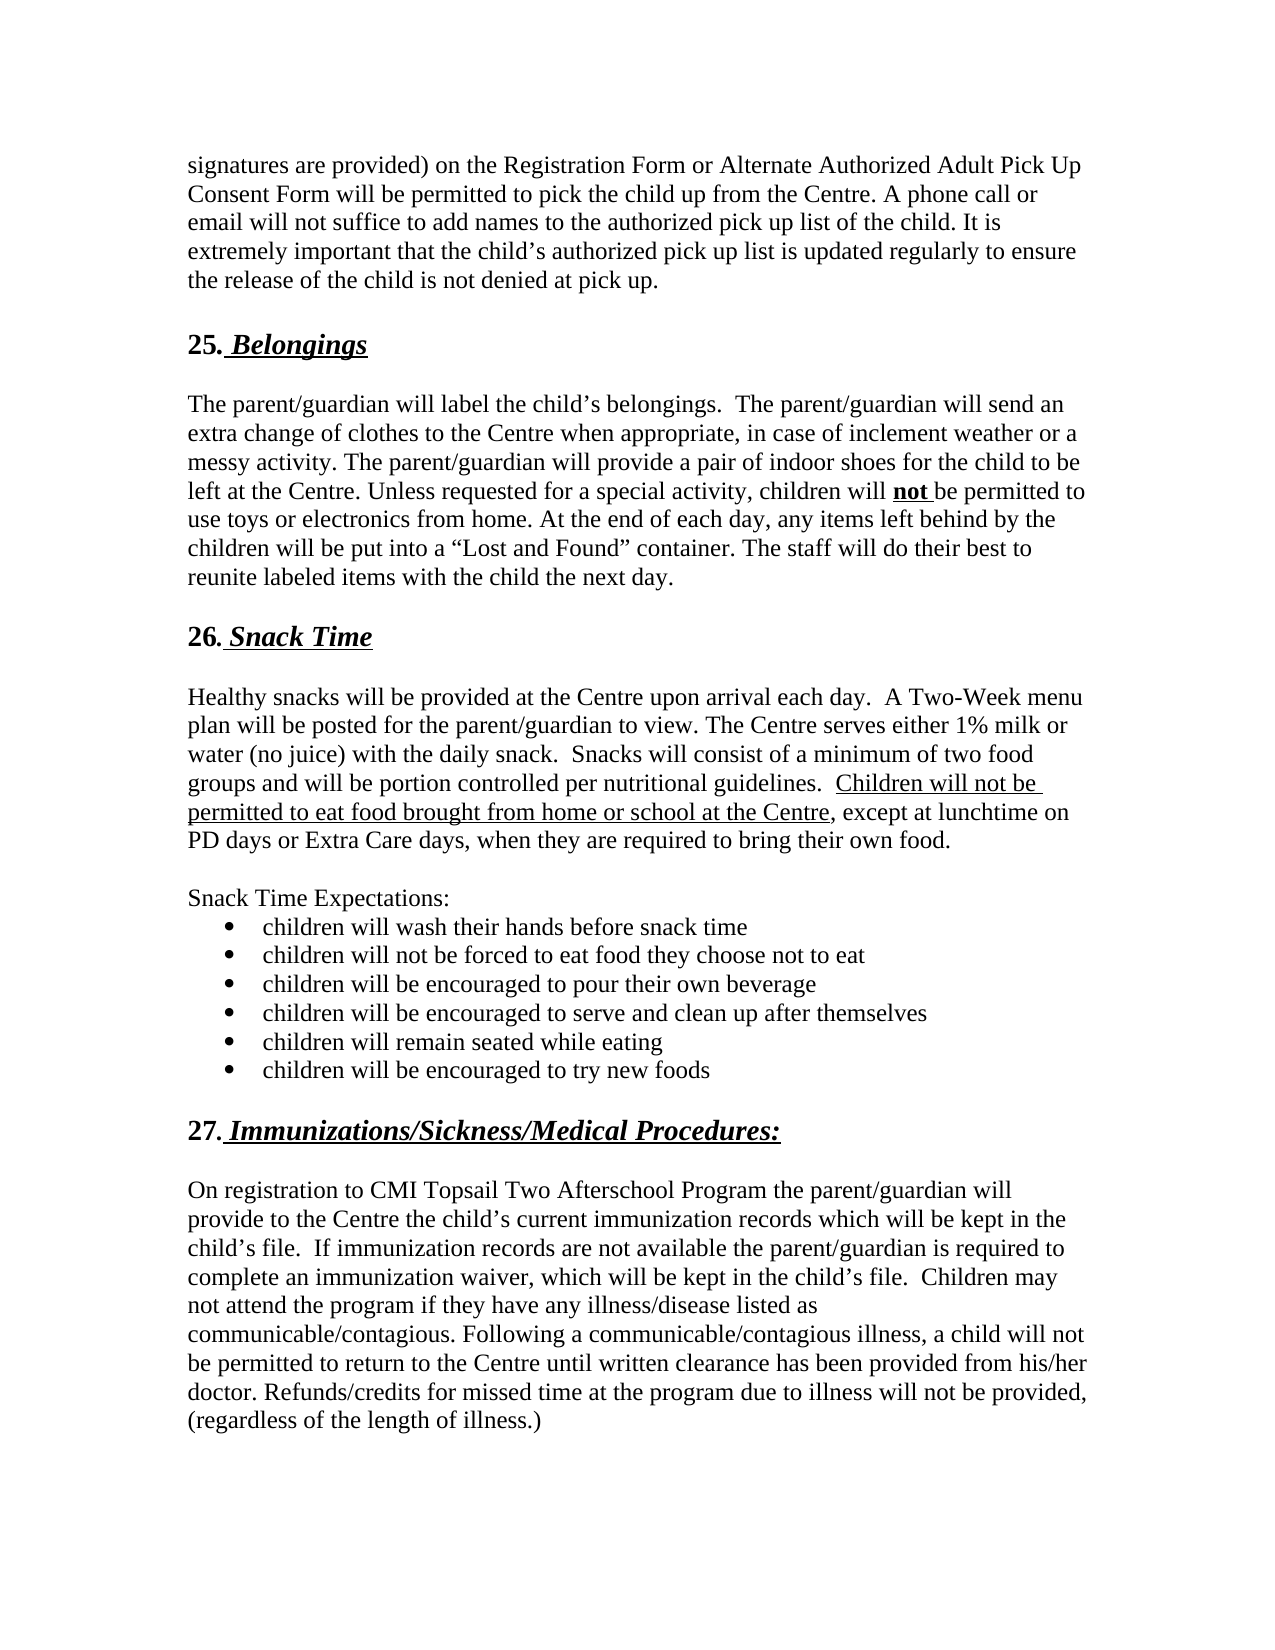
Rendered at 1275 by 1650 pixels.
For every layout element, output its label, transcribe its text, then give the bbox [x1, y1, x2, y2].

subtitle 26. Snack Time [187, 619, 1087, 653]
list children will wash their hands before snack time [225, 912, 1087, 941]
text On registration to CMI Topsail Two Afterschool Program the parent/guardian will provide to the Centre the child’s current immunization records which will be kept in the child’s file. If immunization records are not available the parent/guardian is required to complete an immunization waiver, which will be kept in the child’s file. Children may not attend the program if they have any illness/disease listed as communicable/contagious. Following a communicable/contagious illness, a child will not be permitted to return to the Centre until written clearance has been provided from his/her doctor. Refunds/credits for missed time at the program due to illness will not be provided, (regardless of the length of illness.) [187, 1175, 1087, 1434]
list children will not be forced to eat food they choose not to eat [225, 941, 1087, 969]
list children will be encouraged to try new foods [225, 1056, 1087, 1084]
subtitle 25. Belongings [187, 327, 1087, 361]
list children will be encouraged to pour their own beverage [225, 969, 1087, 998]
text The parent/guardian will label the child’s belongings. The parent/guardian will send an extra change of clothes to the Centre when appropriate, in case of inclement weather or a messy activity. The parent/guardian will provide a pair of indoor shoes for the child to be left at the Centre. Unless requested for a special activity, children will not be permitted to use toys or electronics from home. At the end of each day, any items left behind by the children will be put into a “Lost and Found” container. The staff will do their best to reunite labeled items with the child the next day. [187, 389, 1087, 591]
text 27. Immunizations/Sickness/Medical Procedures: [187, 1113, 1087, 1147]
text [187, 150, 1087, 294]
list children will be encouraged to serve and clean up after themselves [225, 998, 1087, 1027]
text Healthy snacks will be provided at the Centre upon arrival each day. A Two-Week menu plan will be posted for the parent/guardian to view. The Centre serves either 1% milk or water (no juice) with the daily snack. Snacks will consist of a minimum of two food groups and will be portion controlled per nutritional guidelines. Children will not be permitted to eat food brought from home or school at the Centre, except at lunchtime on PD days or Extra Care days, when they are required to bring their own food. [187, 682, 1087, 854]
text Snack Time Expectations: [187, 883, 1087, 912]
list children will remain seated while eating [225, 1027, 1087, 1056]
